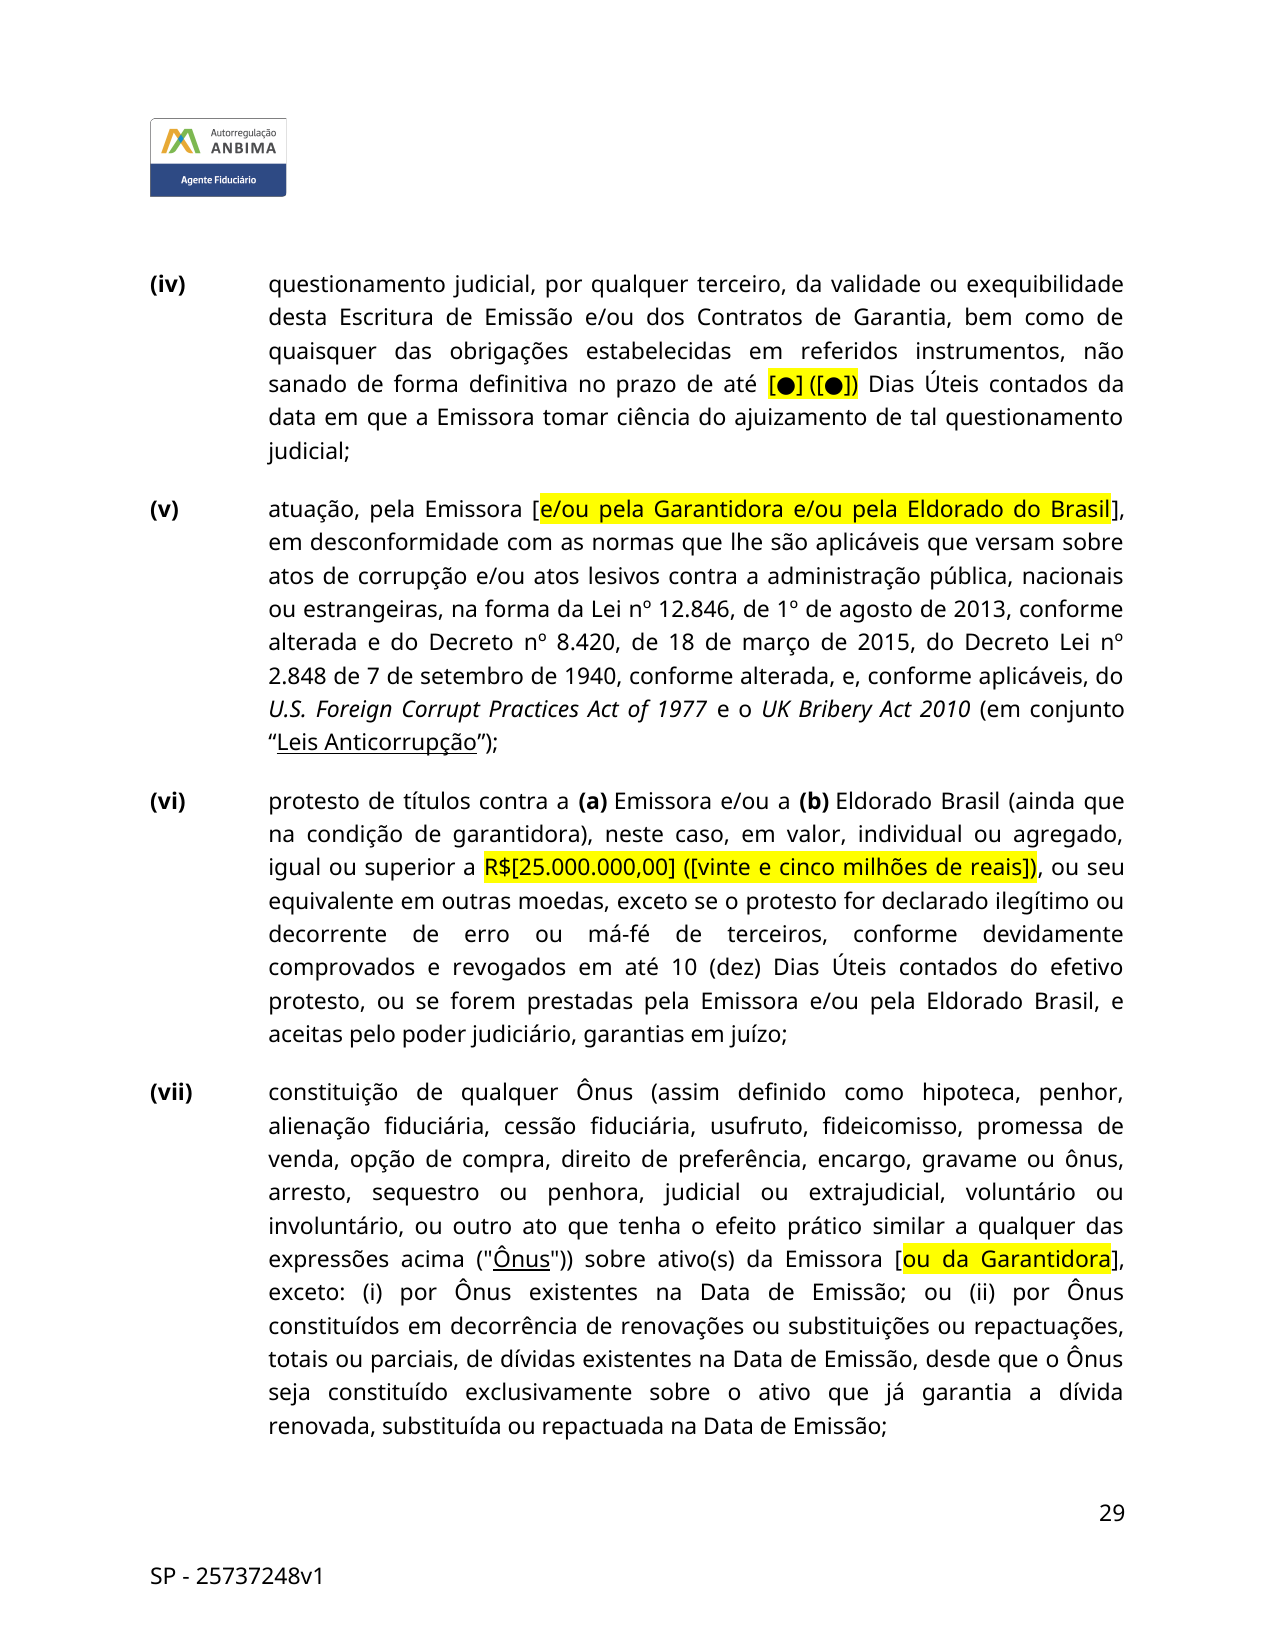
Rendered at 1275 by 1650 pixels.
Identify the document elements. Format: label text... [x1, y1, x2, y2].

picture [150, 118, 287, 197]
list constituição de qualquer Ônus (assim definido como hipoteca, penhor, alienação fiduciária, cessão fiduciária, usufruto, fideicomisso, promessa de venda, opção de compra, direito de preferência, encargo, gravame ou ônus, arresto, sequestro ou penhora, judicial ou extrajudicial, voluntário ou involuntário, ou outro ato que tenha o efeito prático similar a qualquer das expressões acima ("Ônus")) sobre ativo(s) da Emissora [ou da Garantidora], exceto: (i) por Ônus existentes na Data de Emissão; ou (ii) por Ônus constituídos em decorrência de renovações ou substituições ou repactuações, totais ou parciais, de dívidas existentes na Data de Emissão, desde que o Ônus seja constituído exclusivamente sobre o ativo que já garantia a dívida renovada, substituída ou repactuada na Data de Emissão; [150, 1074, 1125, 1441]
list questionamento judicial, por qualquer terceiro, da validade ou exequibilidade desta Escritura de Emissão e/ou dos Contratos de Garantia, bem como de quaisquer das obrigações estabelecidas em referidos instrumentos, não sanado de forma definitiva no prazo de até [●] ([●]) Dias Úteis contados da data em que a Emissora tomar ciência do ajuizamento de tal questionamento judicial; [150, 266, 1125, 466]
list protesto de títulos contra a (a) Emissora e/ou a (b) Eldorado Brasil (ainda que na condição de garantidora), neste caso, em valor, individual ou agregado, igual ou superior a R$[25.000.000,00] ([vinte e cinco milhões de reais]), ou seu equivalente em outras moedas, exceto se o protesto for declarado ilegítimo ou decorrente de erro ou má-fé de terceiros, conforme devidamente comprovados e revogados em até 10 (dez) Dias Úteis contados do efetivo protesto, ou se forem prestadas pela Emissora e/ou pela Eldorado Brasil, e aceitas pelo poder judiciário, garantias em juízo; [150, 782, 1125, 1049]
list atuação, pela Emissora [e/ou pela Garantidora e/ou pela Eldorado do Brasil], em desconformidade com as normas que lhe são aplicáveis que versam sobre atos de corrupção e/ou atos lesivos contra a administração pública, nacionais ou estrangeiras, na forma da Lei nº 12.846, de 1º de agosto de 2013, conforme alterada e do Decreto nº 8.420, de 18 de março de 2015, do Decreto Lei nº 2.848 de 7 de setembro de 1940, conforme alterada, e, conforme aplicáveis, do U.S. Foreign Corrupt Practices Act of 1977 e o UK Bribery Act 2010 (em conjunto “Leis Anticorrupção”); [150, 491, 1125, 757]
